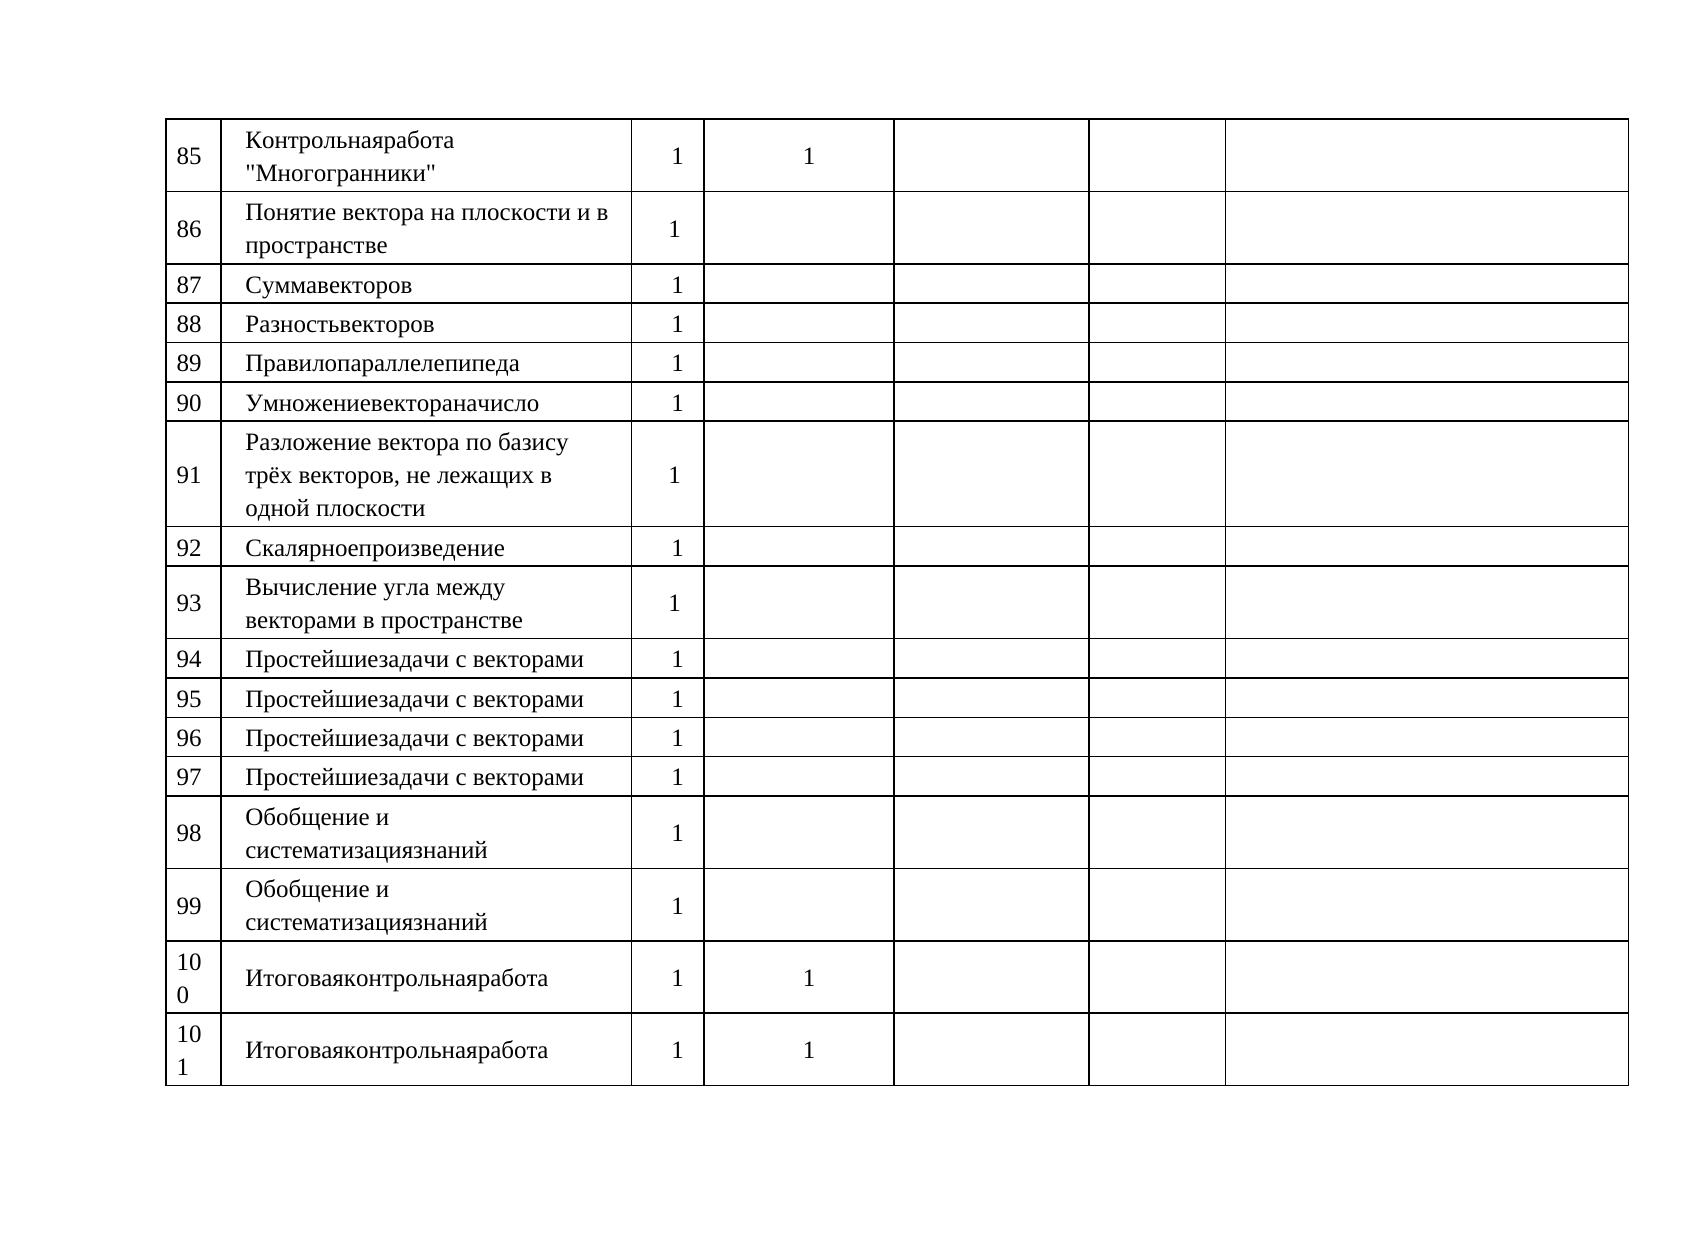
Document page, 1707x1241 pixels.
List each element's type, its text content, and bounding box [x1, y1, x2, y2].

table_cell [895, 383, 1088, 420]
table_cell [705, 383, 893, 420]
table_cell Обобщение и систематизациязнаний [222, 869, 631, 940]
table_cell [1090, 869, 1225, 940]
table_cell 90 [167, 383, 220, 420]
table_cell [895, 343, 1088, 381]
table_cell Суммавекторов [222, 265, 631, 302]
table_cell Понятие вектора на плоскости и в пространстве [222, 192, 631, 263]
table_cell 98 [167, 797, 220, 867]
table_cell [705, 567, 893, 638]
table_cell [895, 757, 1088, 795]
table_cell [1090, 304, 1225, 342]
table_cell [705, 639, 893, 677]
table_cell Итоговаяконтрольнаяработа [222, 942, 631, 1012]
table_cell 1 [632, 797, 703, 867]
table_cell [1090, 1014, 1225, 1085]
table_cell [1226, 869, 1628, 940]
table_cell 94 [167, 639, 220, 677]
table_cell [1226, 265, 1628, 302]
table_cell [1226, 942, 1628, 1012]
table_cell 96 [167, 718, 220, 756]
table_cell [895, 1014, 1088, 1085]
table_cell 1 [632, 422, 703, 526]
table_cell [1226, 422, 1628, 526]
table_cell 1 [632, 304, 703, 342]
table_cell 1 [632, 1014, 703, 1085]
table_cell [705, 343, 893, 381]
table_cell [1226, 304, 1628, 342]
table_cell [895, 797, 1088, 867]
table_cell [1226, 757, 1628, 795]
table_cell 1 [705, 1014, 893, 1085]
table_cell [1226, 567, 1628, 638]
table_cell 1 [632, 265, 703, 302]
table_cell 1 [632, 679, 703, 716]
table_cell [895, 869, 1088, 940]
table_cell Простейшиезадачи с векторами [222, 679, 631, 716]
table_cell [895, 422, 1088, 526]
table_cell [705, 797, 893, 867]
table_cell 88 [167, 304, 220, 342]
table_cell [895, 942, 1088, 1012]
table_cell 86 [167, 192, 220, 263]
table_cell [1090, 265, 1225, 302]
table_cell [705, 265, 893, 302]
table_cell [1226, 120, 1628, 191]
table_cell 91 [167, 422, 220, 526]
table_cell 89 [167, 343, 220, 381]
table_cell [895, 527, 1088, 565]
table_cell [705, 304, 893, 342]
table_cell [1226, 797, 1628, 867]
table_cell [1090, 120, 1225, 191]
table_cell [1226, 639, 1628, 677]
table_cell [1090, 343, 1225, 381]
table_cell Простейшиезадачи с векторами [222, 718, 631, 756]
table_cell 99 [167, 869, 220, 940]
table_cell [705, 192, 893, 263]
table_cell Разностьвекторов [222, 304, 631, 342]
table_cell 1 [632, 567, 703, 638]
table_cell [1226, 383, 1628, 420]
table_cell 1 [632, 869, 703, 940]
table_cell [1090, 383, 1225, 420]
table_cell [895, 567, 1088, 638]
table_cell [1090, 192, 1225, 263]
table_cell Правилопараллелепипеда [222, 343, 631, 381]
table_cell 87 [167, 265, 220, 302]
table_cell 93 [167, 567, 220, 638]
table_cell 1 [632, 757, 703, 795]
table_cell Разложение вектора по базису трёх векторов, не лежащих в одной плоскости [222, 422, 631, 526]
table_cell [705, 527, 893, 565]
table_cell 1 [632, 942, 703, 1012]
table_cell 97 [167, 757, 220, 795]
table_cell 1 [632, 527, 703, 565]
table_cell 1 [705, 942, 893, 1012]
table_cell [895, 192, 1088, 263]
table_cell [1226, 527, 1628, 565]
table_cell 1 [632, 718, 703, 756]
table_cell Умножениевектораначисло [222, 383, 631, 420]
table_cell [1090, 639, 1225, 677]
table_cell [1090, 942, 1225, 1012]
table_cell Обобщение и систематизациязнаний [222, 797, 631, 867]
table_cell [1226, 343, 1628, 381]
table_cell [705, 679, 893, 716]
table_cell 1 [632, 343, 703, 381]
table_cell 1 [705, 120, 893, 191]
table_cell 95 [167, 679, 220, 716]
table_cell Контрольнаяработа "Многогранники" [222, 120, 631, 191]
table_cell [1090, 527, 1225, 565]
table_cell 1 [632, 120, 703, 191]
table_cell [895, 120, 1088, 191]
table_cell [705, 422, 893, 526]
table_cell 100 [167, 942, 220, 1012]
table_cell [1226, 718, 1628, 756]
table_cell [1226, 1014, 1628, 1085]
table_cell Простейшиезадачи с векторами [222, 639, 631, 677]
table_cell [1090, 567, 1225, 638]
table_cell 1 [632, 639, 703, 677]
table_cell 1 [632, 383, 703, 420]
table_cell 92 [167, 527, 220, 565]
table_cell [1226, 192, 1628, 263]
table_cell Скалярноепроизведение [222, 527, 631, 565]
table_cell [895, 679, 1088, 716]
table_cell Вычисление угла между векторами в пространстве [222, 567, 631, 638]
table_cell Простейшиезадачи с векторами [222, 757, 631, 795]
table_cell 85 [167, 120, 220, 191]
table_cell [895, 718, 1088, 756]
table_cell [895, 639, 1088, 677]
table_cell [1090, 718, 1225, 756]
table_cell [895, 265, 1088, 302]
table_cell [705, 757, 893, 795]
table_cell Итоговаяконтрольнаяработа [222, 1014, 631, 1085]
table_cell [1226, 679, 1628, 716]
table_cell [895, 304, 1088, 342]
table_cell [705, 869, 893, 940]
table_cell [1090, 422, 1225, 526]
table_cell 101 [167, 1014, 220, 1085]
table_cell [1090, 797, 1225, 867]
table_cell [1090, 679, 1225, 716]
table_cell [705, 718, 893, 756]
table_cell [1090, 757, 1225, 795]
table_cell 1 [632, 192, 703, 263]
